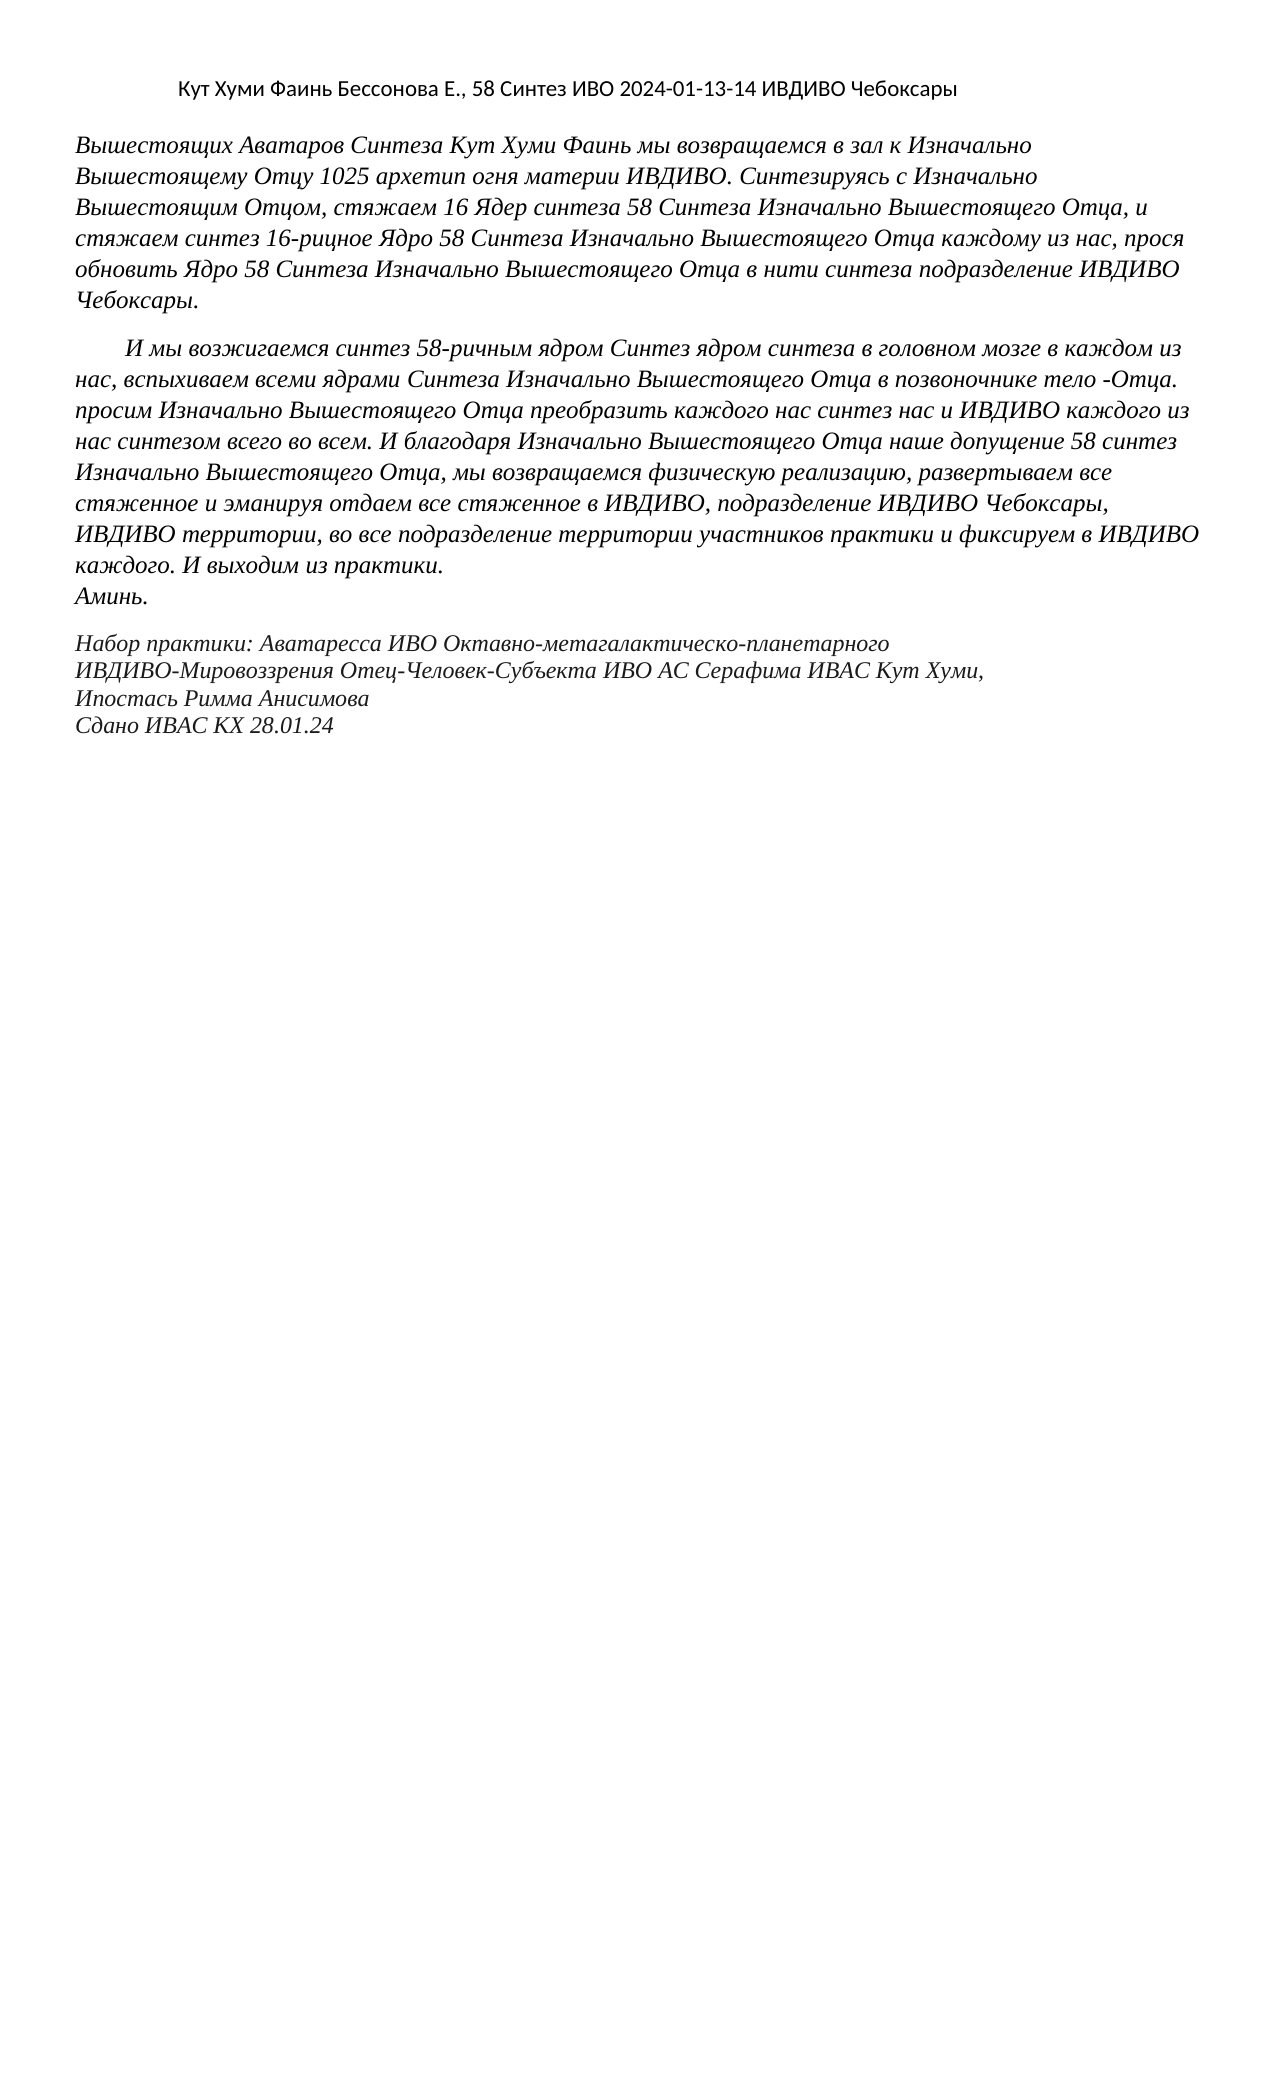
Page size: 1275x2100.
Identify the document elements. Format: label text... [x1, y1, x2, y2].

text Ипостась Римма Анисимова [75, 684, 1200, 712]
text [75, 130, 1200, 314]
text И мы возжигаемся синтез 58-ричным ядром Синтез ядром синтеза в головном мозге в каждом из нас, вспыхиваем всеми ядрами Синтеза Изначально Вышестоящего Отца в позвоночнике тело -Отца. просим Изначально Вышестоящего Отца преобразить каждого нас синтез нас и ИВДИВО каждого из нас синтезом всего во всем. И благодаря Изначально Вышестоящего Отца наше допущение 58 синтез Изначально Вышестоящего Отца, мы возвращаемся физическую реализацию, развертываем все стяженное и эманируя отдаем все стяженное в ИВДИВО, подразделение ИВДИВО Чебоксары, ИВДИВО территории, во все подразделение территории участников практики и фиксируем в ИВДИВО каждого. И выходим из практики. Аминь. [75, 333, 1200, 610]
text Набор практики: Аватаресса ИВО Октавно-метагалактическо-планетарного [75, 629, 1200, 656]
text Сдано ИВАС КХ 28.01.24 [75, 712, 1200, 739]
text ИВДИВО-Мировоззрения Отец-Человек-Субъекта ИВО АС Серафима ИВАС Кут Хуми, [75, 656, 1200, 684]
